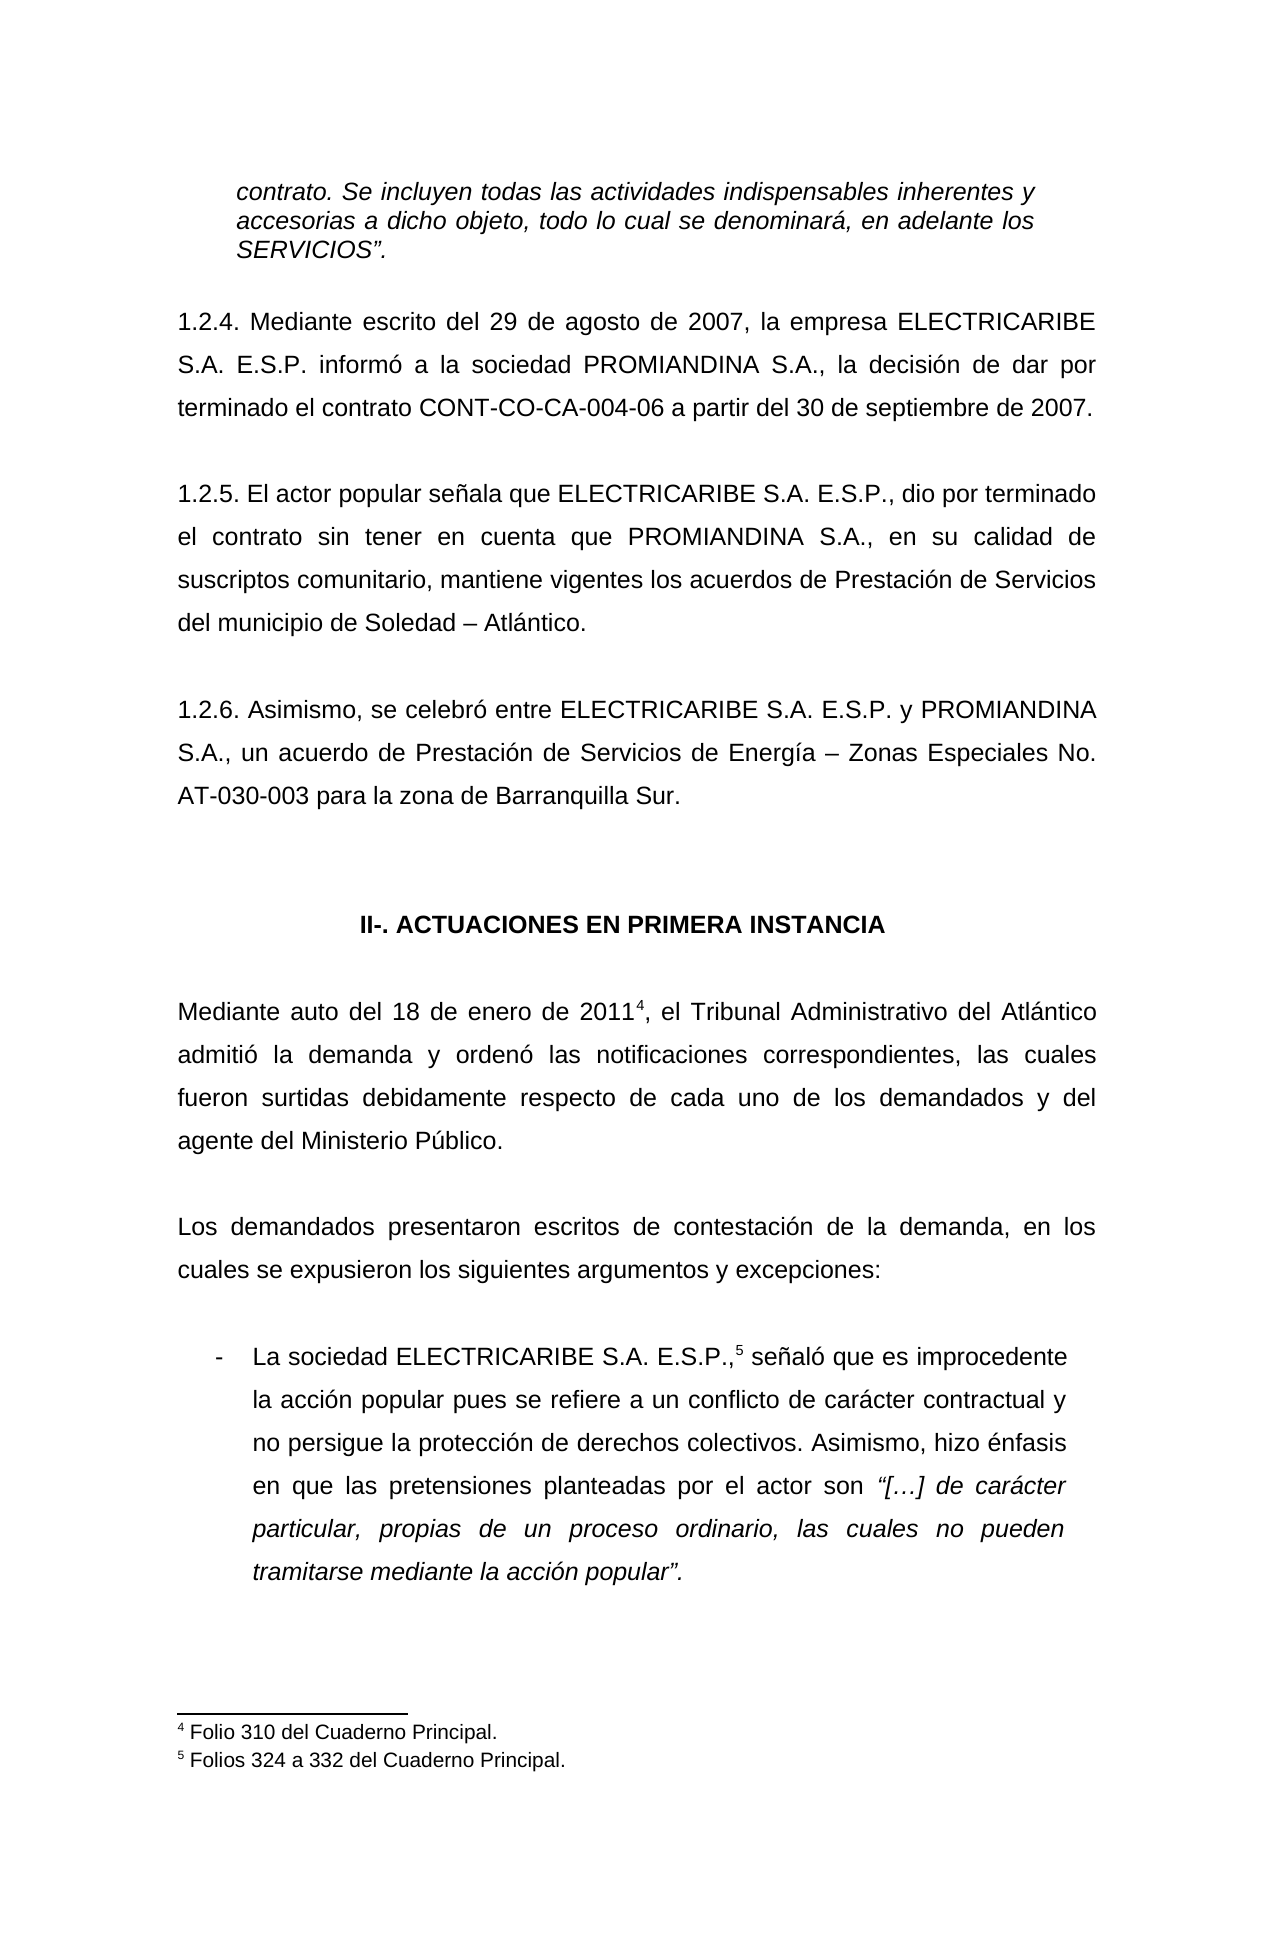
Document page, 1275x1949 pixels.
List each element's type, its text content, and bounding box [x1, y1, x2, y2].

text 1.2.6. Asimismo, se celebró entre ELECTRICARIBE S.A. E.S.P. y PROMIANDINA S.A., un acuerdo de Prestación de Servicios de Energía – Zonas Especiales No. AT-030-003 para la zona de Barranquilla Sur. [177, 695, 1098, 810]
text 1.2.4. Mediante escrito del 29 de agosto de 2007, la empresa ELECTRICARIBE S.A. E.S.P. informó a la sociedad PROMIANDINA S.A., la decisión de dar por terminado el contrato CONT-CO-CA-004-06 a partir del 30 de septiembre de 2007. [177, 307, 1098, 422]
text 1.2.5. El actor popular señala que ELECTRICARIBE S.A. E.S.P., dio por terminado el contrato sin tener en cuenta que PROMIANDINA S.A., en su calidad de suscriptos comunitario, mantiene vigentes los acuerdos de Prestación de Servicios del municipio de Soledad – Atlántico. [177, 479, 1098, 637]
text Mediante auto del 18 de enero de 2011, el Tribunal Administrativo del Atlántico admitió la demanda y ordenó las notificaciones correspondientes, las cuales fueron surtidas debidamente respecto de cada uno de los demandados y del agente del Ministerio Público. [177, 997, 1098, 1155]
text Los demandados presentaron escritos de contestación de la demanda, en los cuales se expusieron los siguientes argumentos y excepciones: [177, 1212, 1098, 1284]
list La sociedad ELECTRICARIBE S.A. E.S.P., señaló que es improcedente la acción popular pues se refiere a un conflicto de carácter contractual y no persigue la protección de derechos colectivos. Asimismo, hizo énfasis en que las pretensiones planteadas por el actor son “[…] de carácter particular, propias de un proceso ordinario, las cuales no pueden tramitarse mediante la acción popular”. [215, 1342, 1068, 1586]
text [236, 177, 1039, 263]
text II-. ACTUACIONES EN PRIMERA INSTANCIA [177, 910, 1068, 939]
